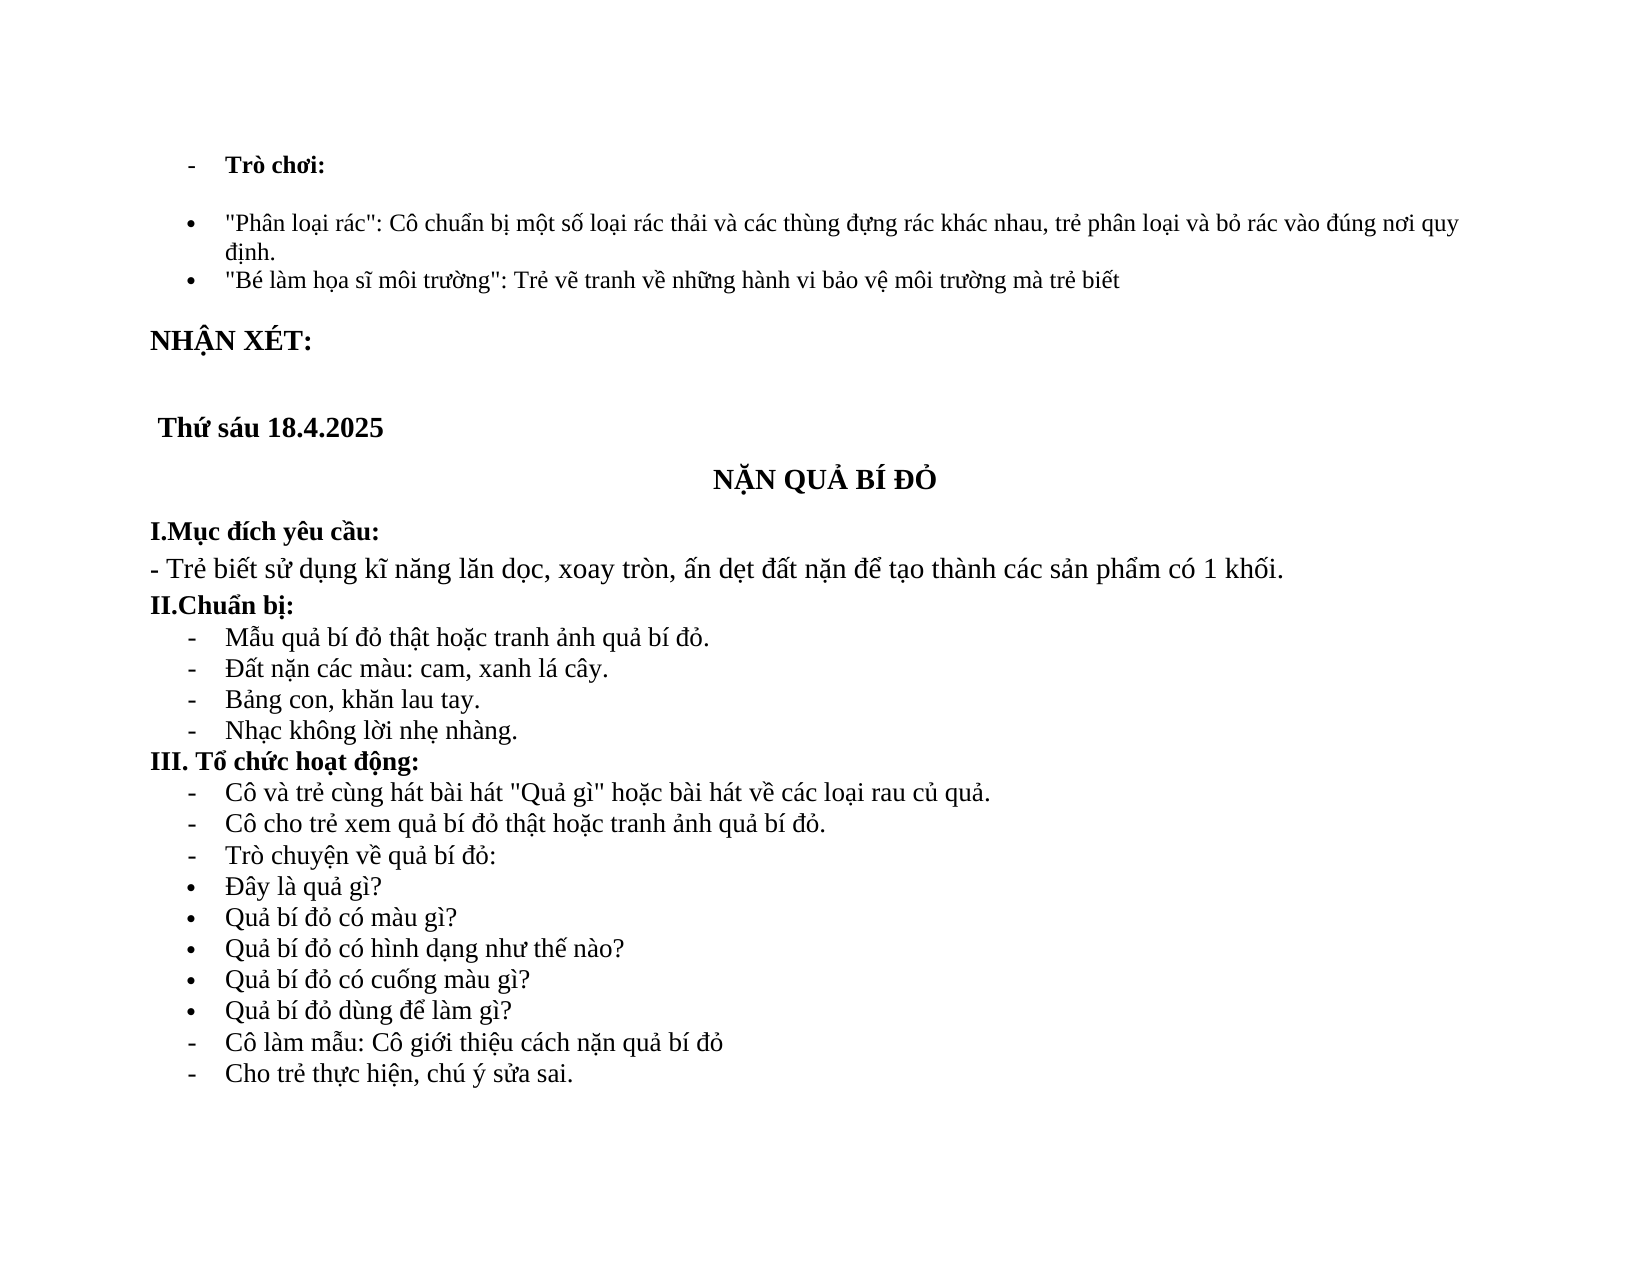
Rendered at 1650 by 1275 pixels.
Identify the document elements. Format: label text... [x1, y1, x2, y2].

list Trò chuyện về quả bí đỏ: [187, 839, 1500, 870]
text II.Chuẩn bị: [150, 589, 1500, 621]
list Đây là quả gì? [187, 870, 1500, 901]
list Cho trẻ thực hiện, chú ý sửa sai. [187, 1057, 1500, 1088]
list Nhạc không lời nhẹ nhàng. [187, 714, 1500, 745]
text - Trẻ biết sử dụng kĩ năng lăn dọc, xoay tròn, ấn dẹt đất nặn để tạo thành các sản phẩm có 1 khối. [150, 551, 1500, 584]
text I.Mục đích yêu cầu: [150, 515, 1500, 546]
list "Bé làm họa sĩ môi trường": Trẻ vẽ tranh về những hành vi bảo vệ môi trường mà trẻ biết [187, 265, 1500, 294]
list Quả bí đỏ có hình dạng như thế nào? [187, 932, 1500, 963]
list Cô làm mẫu: Cô giới thiệu cách nặn quả bí đỏ [187, 1026, 1500, 1057]
list Bảng con, khăn lau tay. [187, 683, 1500, 714]
list "Phân loại rác": Cô chuẩn bị một số loại rác thải và các thùng đựng rác khác nhau, trẻ phân loại và bỏ rác vào đúng nơi quy định. [187, 208, 1500, 265]
text NẶN QUẢ BÍ ĐỎ [150, 462, 1500, 496]
list Trò chơi: [187, 150, 1500, 179]
list Quả bí đỏ có màu gì? [187, 901, 1500, 932]
list Quả bí đỏ dùng để làm gì? [187, 994, 1500, 1026]
text Thứ sáu 18.4.2025 [150, 410, 1500, 443]
text III. Tổ chức hoạt động: [150, 745, 1500, 776]
list Quả bí đỏ có cuống màu gì? [187, 963, 1500, 994]
list Cô và trẻ cùng hát bài hát "Quả gì" hoặc bài hát về các loại rau củ quả. [187, 776, 1500, 808]
list Cô cho trẻ xem quả bí đỏ thật hoặc tranh ảnh quả bí đỏ. [187, 808, 1500, 839]
list Đất nặn các màu: cam, xanh lá cây. [187, 652, 1500, 683]
text NHẬN XÉT: [150, 323, 1500, 357]
list Mẫu quả bí đỏ thật hoặc tranh ảnh quả bí đỏ. [187, 621, 1500, 652]
